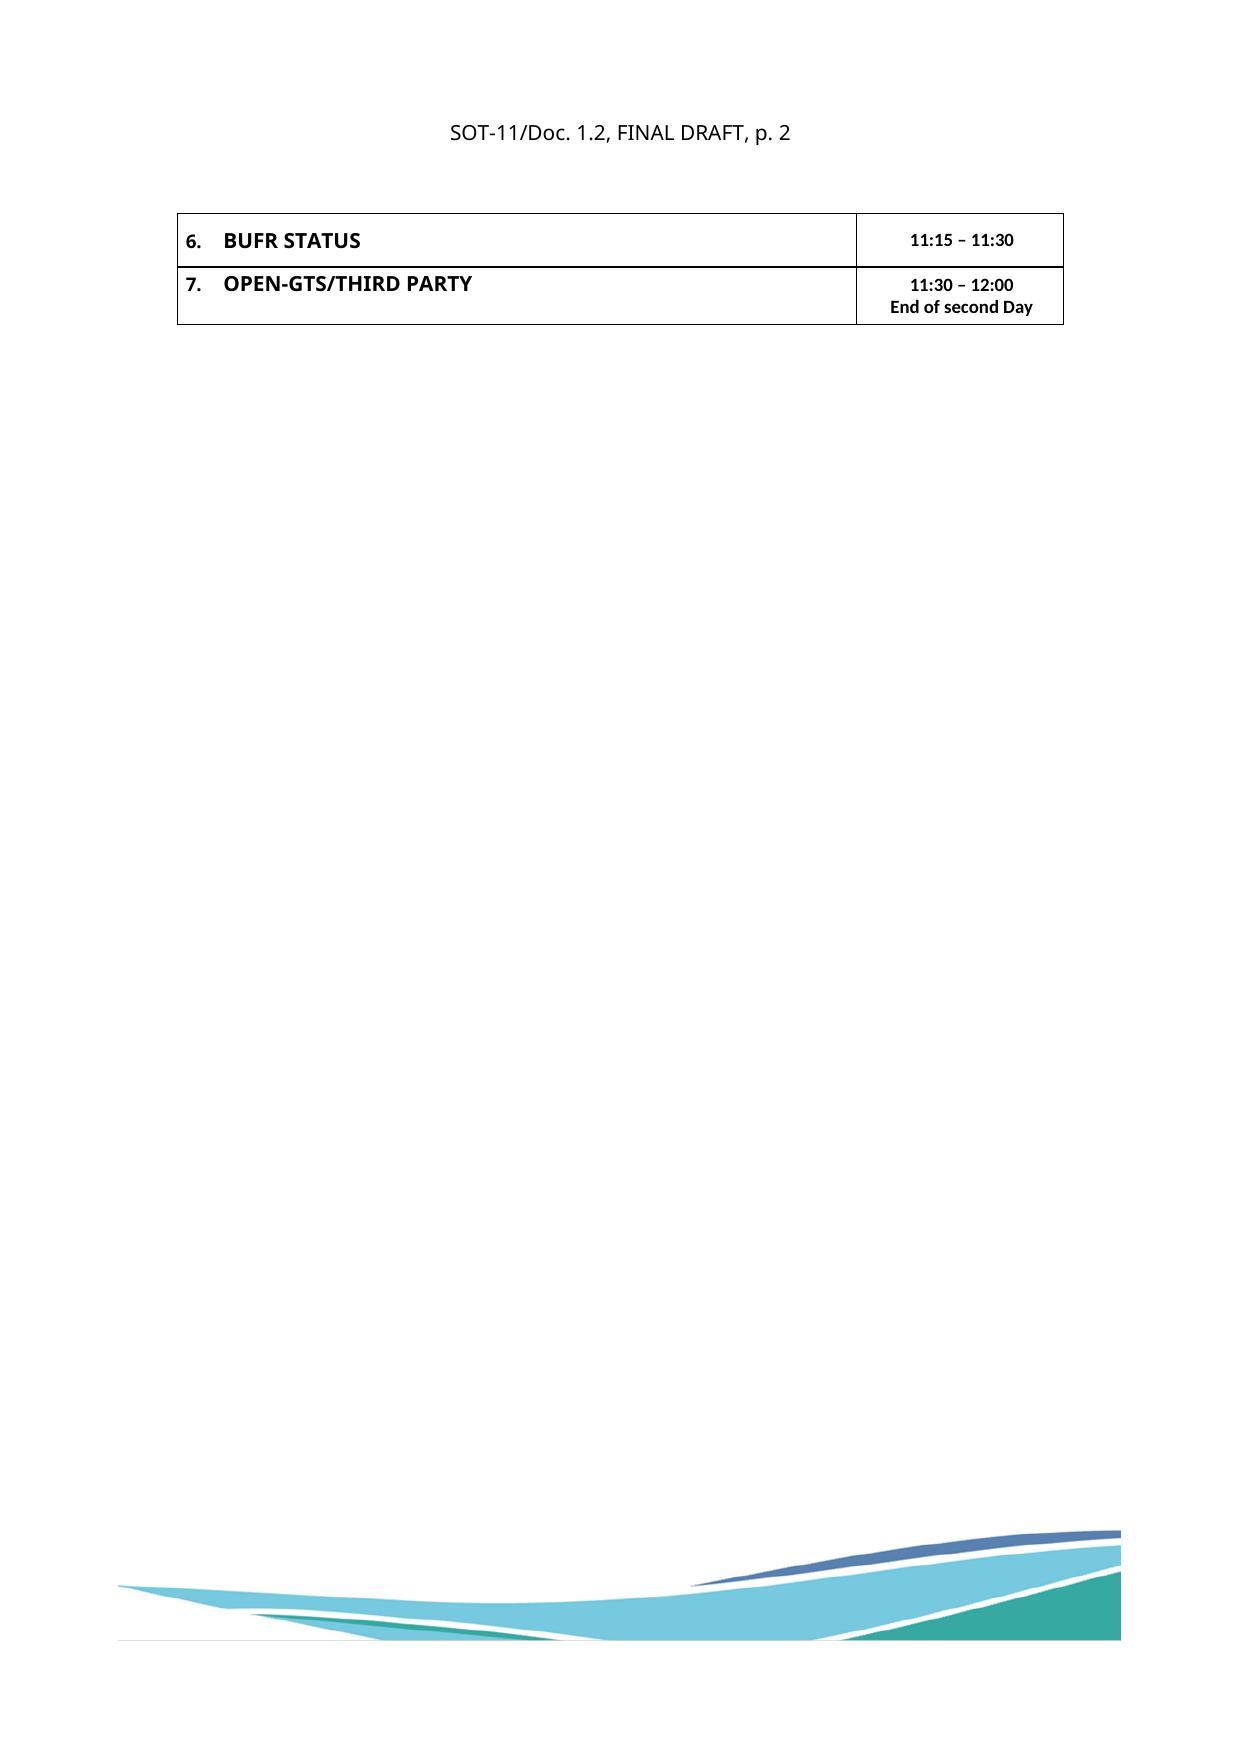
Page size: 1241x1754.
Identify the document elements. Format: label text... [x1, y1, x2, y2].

table_cell 11:15 – 11:30 [857, 214, 1063, 266]
picture [118, 1512, 1123, 1641]
table_cell OPEN-GTS/THIRD PARTY [178, 268, 856, 324]
table_cell 11:30 – 12:00 End of second Day [857, 268, 1063, 324]
table_cell BUFR STATUS [178, 214, 856, 266]
